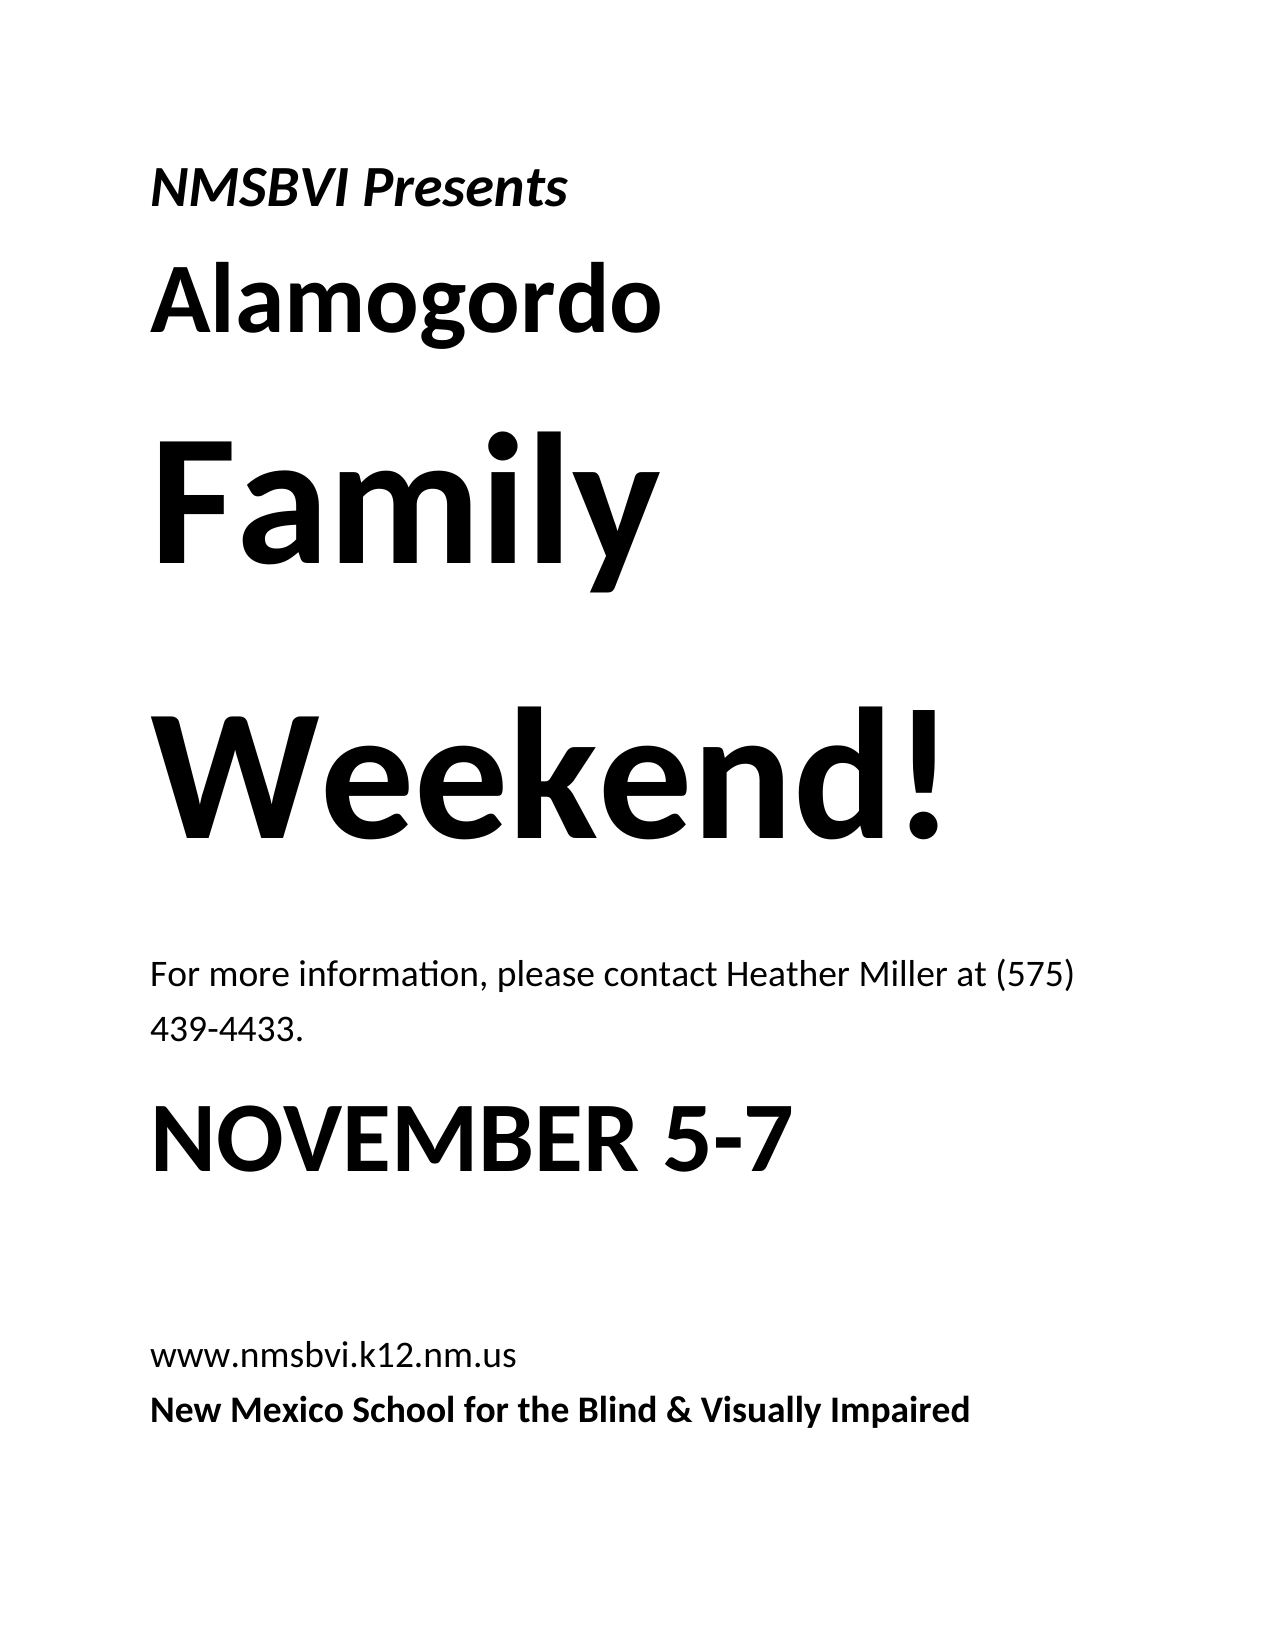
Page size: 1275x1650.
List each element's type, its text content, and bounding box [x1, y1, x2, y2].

text Alamogordo [150, 235, 1125, 357]
text Family Weekend! For more information, please contact Heather Miller at (575) 439-4433. NOVEMBER 5-7 [150, 382, 1125, 1197]
text www.nmsbvi.k12.nm.us [150, 1221, 1125, 1377]
text New Mexico School for the Blind & Visually Impaired [150, 1386, 1125, 1432]
text NMSBVI Presents [150, 150, 1125, 221]
